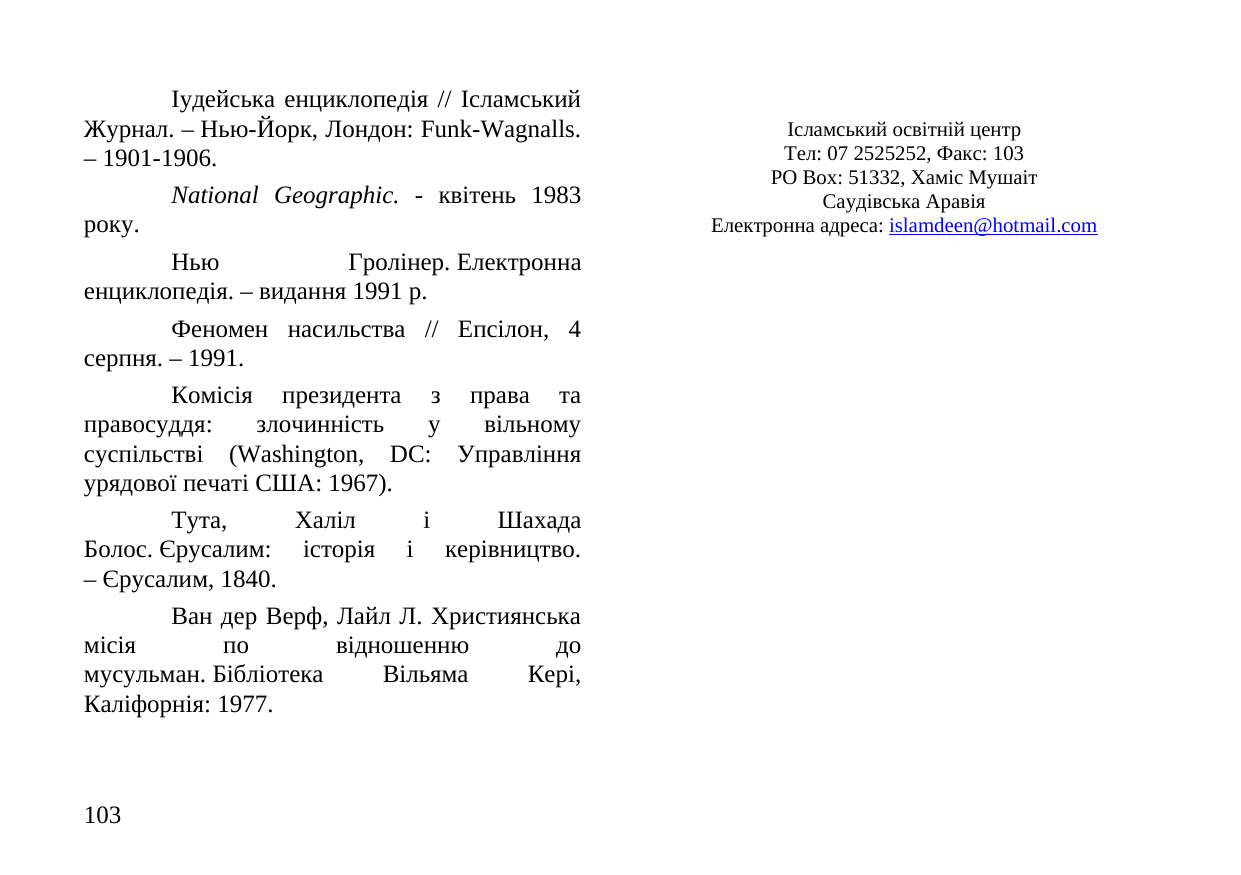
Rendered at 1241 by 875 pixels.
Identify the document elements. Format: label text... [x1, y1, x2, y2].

text Нью Гролінер. Електронна енциклопедія. – видання 1991 р. [84, 247, 581, 305]
text Тута, Халіл і Шахада Болос. Єрусалим: історія і керівництво. – Єрусалим, 1840. [84, 505, 581, 592]
text Тел: 07 2525252, Факс: 103 [655, 141, 1153, 164]
text Іудейська енциклопедія // Ісламський Журнал. – Нью-Йорк, Лондон: Funk-Wagnalls. – 1901-1906. [84, 84, 581, 172]
text Саудівська Аравія [655, 189, 1153, 213]
text PO Box: 51332, Хаміс Мушаіт [655, 164, 1153, 189]
text Електронна адреса: islamdeen@hotmail.com [655, 213, 1153, 237]
text Ван дер Верф, Лайл Л. Християнська місія по відношенню до мусульман. Бібліотека Вільяма Кері, Каліфорнія: 1977. [84, 601, 581, 717]
text Комісія президента з права та правосуддя: злочинність у вільному суспільстві (Washington, DC: Управління урядової печаті США: 1967). [84, 380, 581, 497]
text Ісламський освітній центр [655, 116, 1153, 141]
text Феномен насильства // Епсілон, 4 серпня. – 1991. [84, 313, 581, 372]
text National Geographic. - квітень 1983 року. [84, 180, 581, 238]
